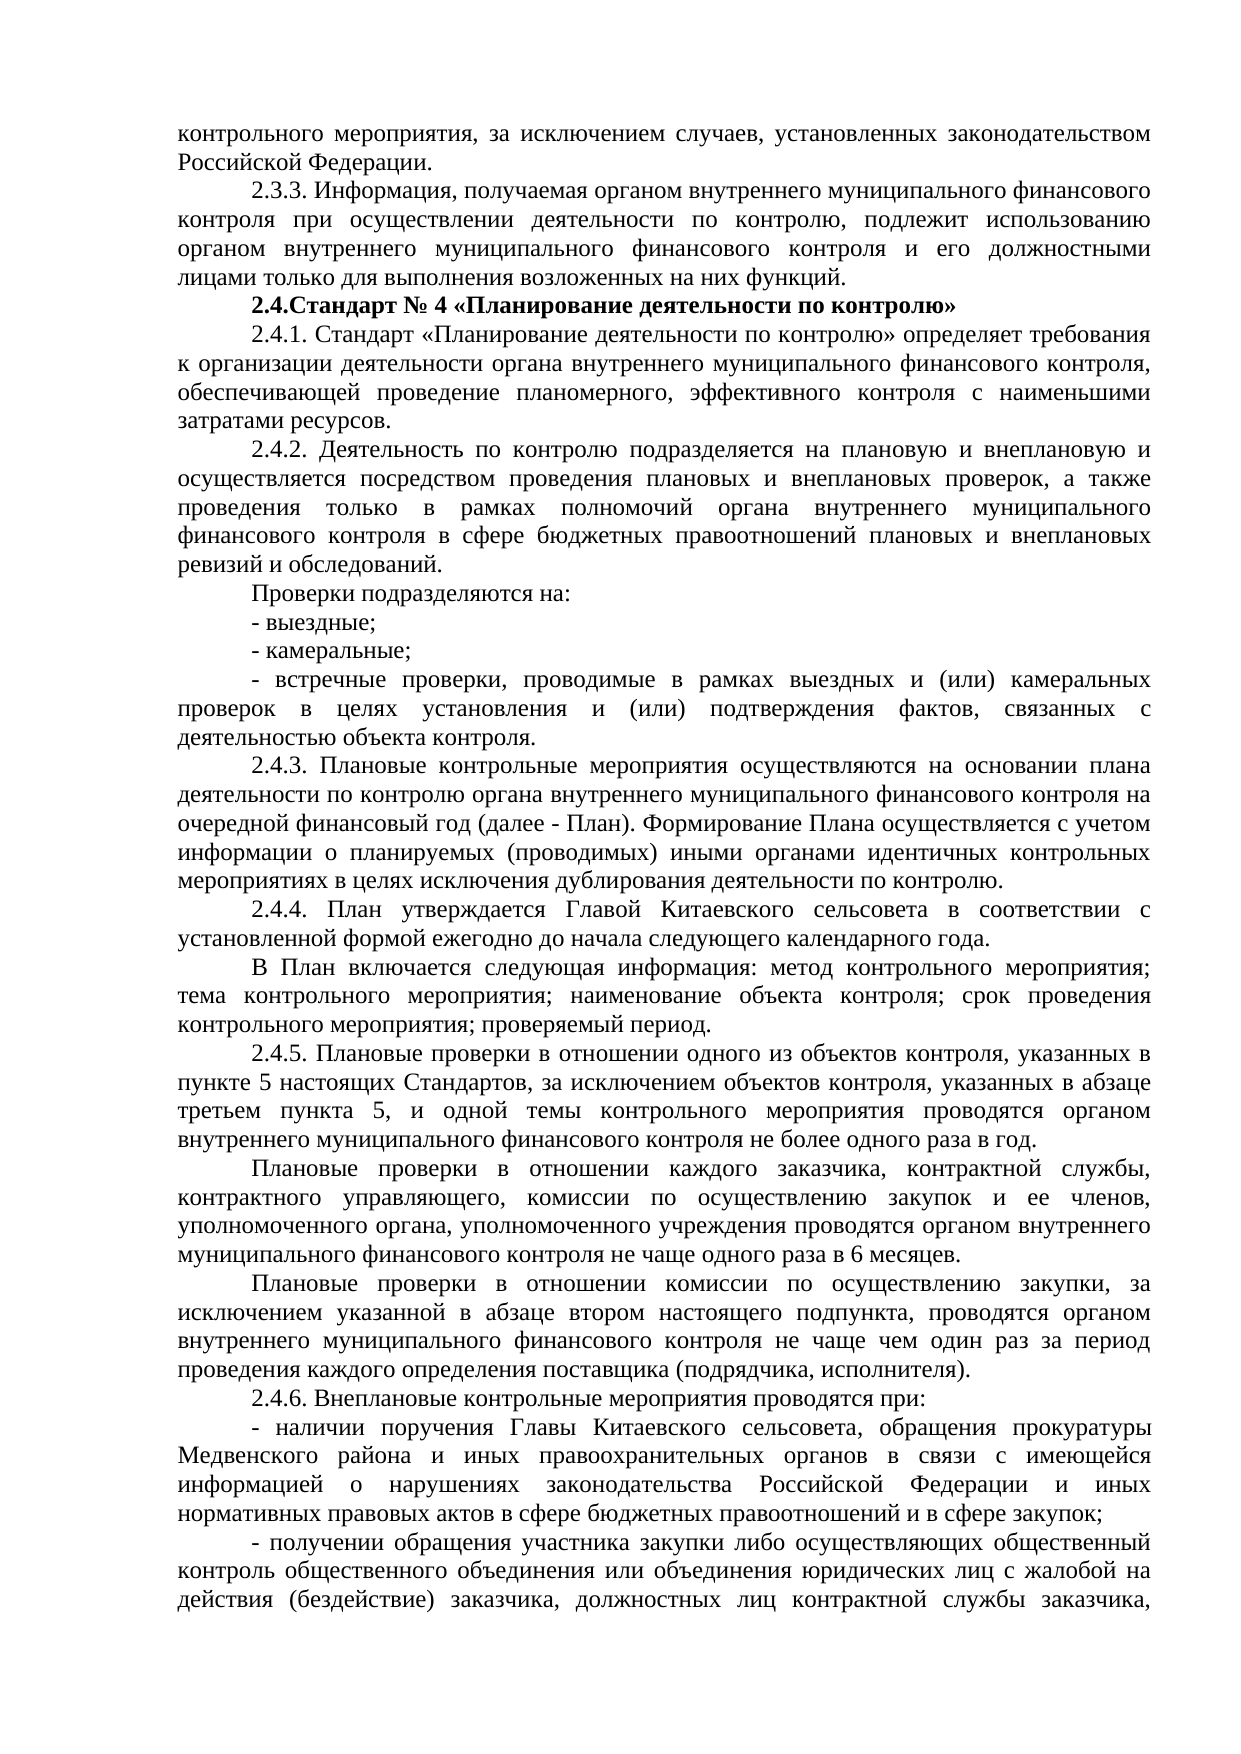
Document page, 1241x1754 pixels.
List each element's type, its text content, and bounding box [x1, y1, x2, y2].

text 2.4.1. Стандарт «Планирование деятельности по контролю» определяет требования к организации деятельности органа внутреннего муниципального финансового контроля, обеспечивающей проведение планомерного, эффективного контроля с наименьшими затратами ресурсов. [177, 319, 1152, 434]
text - встречные проверки, проводимые в рамках выездных и (или) камеральных проверок в целях установления и (или) подтверждения фактов, связанных с деятельностью объекта контроля. [177, 664, 1152, 751]
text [177, 118, 1152, 176]
text - наличии поручения Главы Китаевского сельсовета, обращения прокуратуры Медвенского района и иных правоохранительных органов в связи с имеющейся информацией о нарушениях законодательства Российской Федерации и иных нормативных правовых актов в сфере бюджетных правоотношений и в сфере закупок; [177, 1412, 1152, 1527]
text 2.4.5. Плановые проверки в отношении одного из объектов контроля, указанных в пункте 5 настоящих Стандартов, за исключением объектов контроля, указанных в абзаце третьем пункта 5, и одной темы контрольного мероприятия проводятся органом внутреннего муниципального финансового контроля не более одного раза в год. [177, 1038, 1152, 1153]
text - выездные; [177, 607, 1152, 636]
text 2.4.4. План утверждается Главой Китаевского сельсовета в соответствии с установленной формой ежегодно до начала следующего календарного года. [177, 894, 1152, 952]
text 2.4.3. Плановые контрольные мероприятия осуществляются на основании плана деятельности по контролю органа внутреннего муниципального финансового контроля на очередной финансовый год (далее - План). Формирование Плана осуществляется с учетом информации о планируемых (проводимых) иными органами идентичных контрольных мероприятиях в целях исключения дублирования деятельности по контролю. [177, 751, 1152, 894]
text 2.4.Стандарт № 4 «Планирование деятельности по контролю» [251, 291, 1152, 319]
text Плановые проверки в отношении комиссии по осуществлению закупки, за исключением указанной в абзаце втором настоящего подпункта, проводятся органом внутреннего муниципального финансового контроля не чаще чем один раз за период проведения каждого определения поставщика (подрядчика, исполнителя). [177, 1268, 1152, 1383]
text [177, 1527, 1152, 1613]
text 2.4.2. Деятельность по контролю подразделяется на плановую и внеплановую и осуществляется посредством проведения плановых и внеплановых проверок, а также проведения только в рамках полномочий органа внутреннего муниципального финансового контроля в сфере бюджетных правоотношений плановых и внеплановых ревизий и обследований. [177, 434, 1152, 578]
text Проверки подразделяются на: [177, 578, 1152, 607]
text 2.4.6. Внеплановые контрольные мероприятия проводятся при: [177, 1383, 1152, 1412]
text 2.3.3. Информация, получаемая органом внутреннего муниципального финансового контроля при осуществлении деятельности по контролю, подлежит использованию органом внутреннего муниципального финансового контроля и его должностными лицами только для выполнения возложенных на них функций. [177, 176, 1152, 291]
text В План включается следующая информация: метод контрольного мероприятия; тема контрольного мероприятия; наименование объекта контроля; срок проведения контрольного мероприятия; проверяемый период. [177, 952, 1152, 1038]
text - камеральные; [177, 636, 1152, 664]
text Плановые проверки в отношении каждого заказчика, контрактной службы, контрактного управляющего, комиссии по осуществлению закупок и ее членов, уполномоченного органа, уполномоченного учреждения проводятся органом внутреннего муниципального финансового контроля не чаще одного раза в 6 месяцев. [177, 1153, 1152, 1268]
